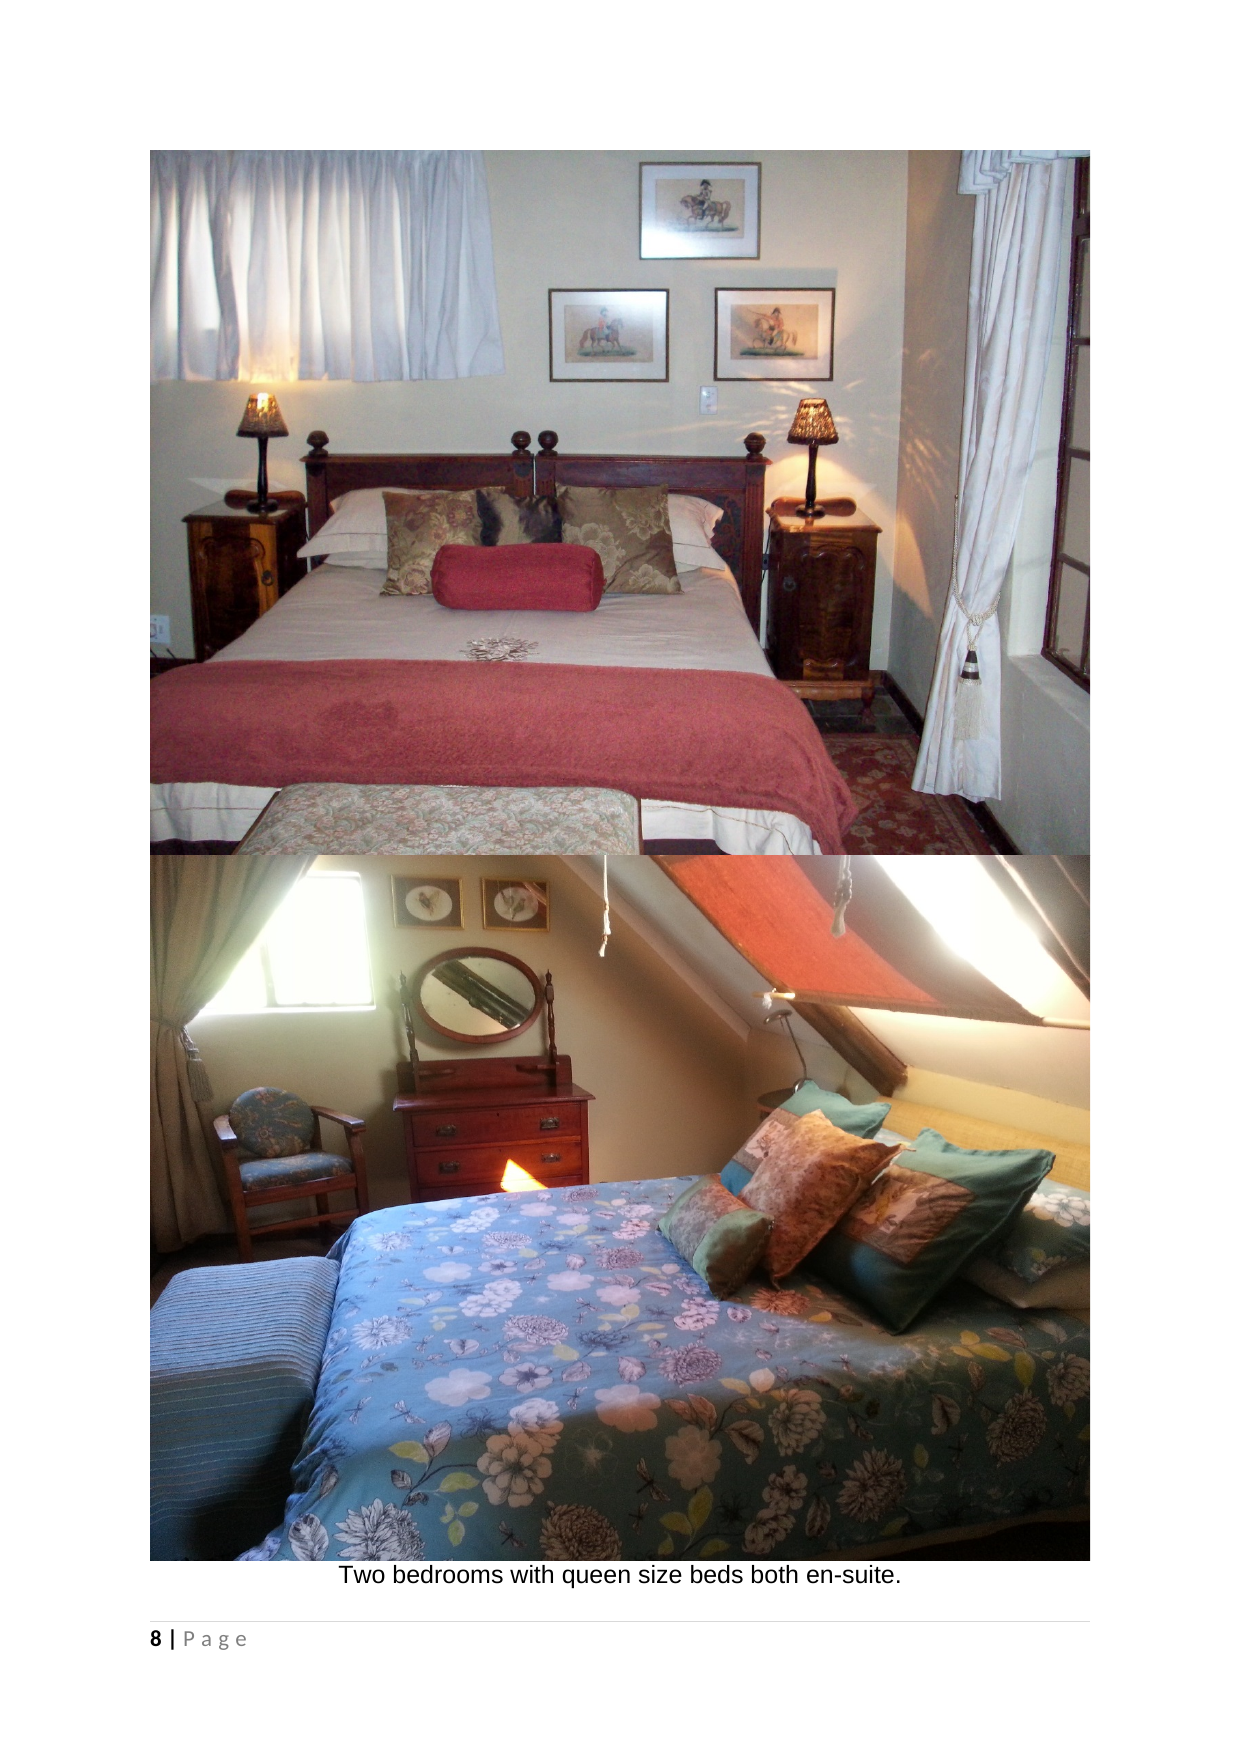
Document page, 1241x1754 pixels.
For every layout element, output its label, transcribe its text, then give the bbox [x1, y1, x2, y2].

picture [150, 150, 1091, 1561]
text Two bedrooms with queen size beds both en-suite. [150, 1561, 1090, 1589]
